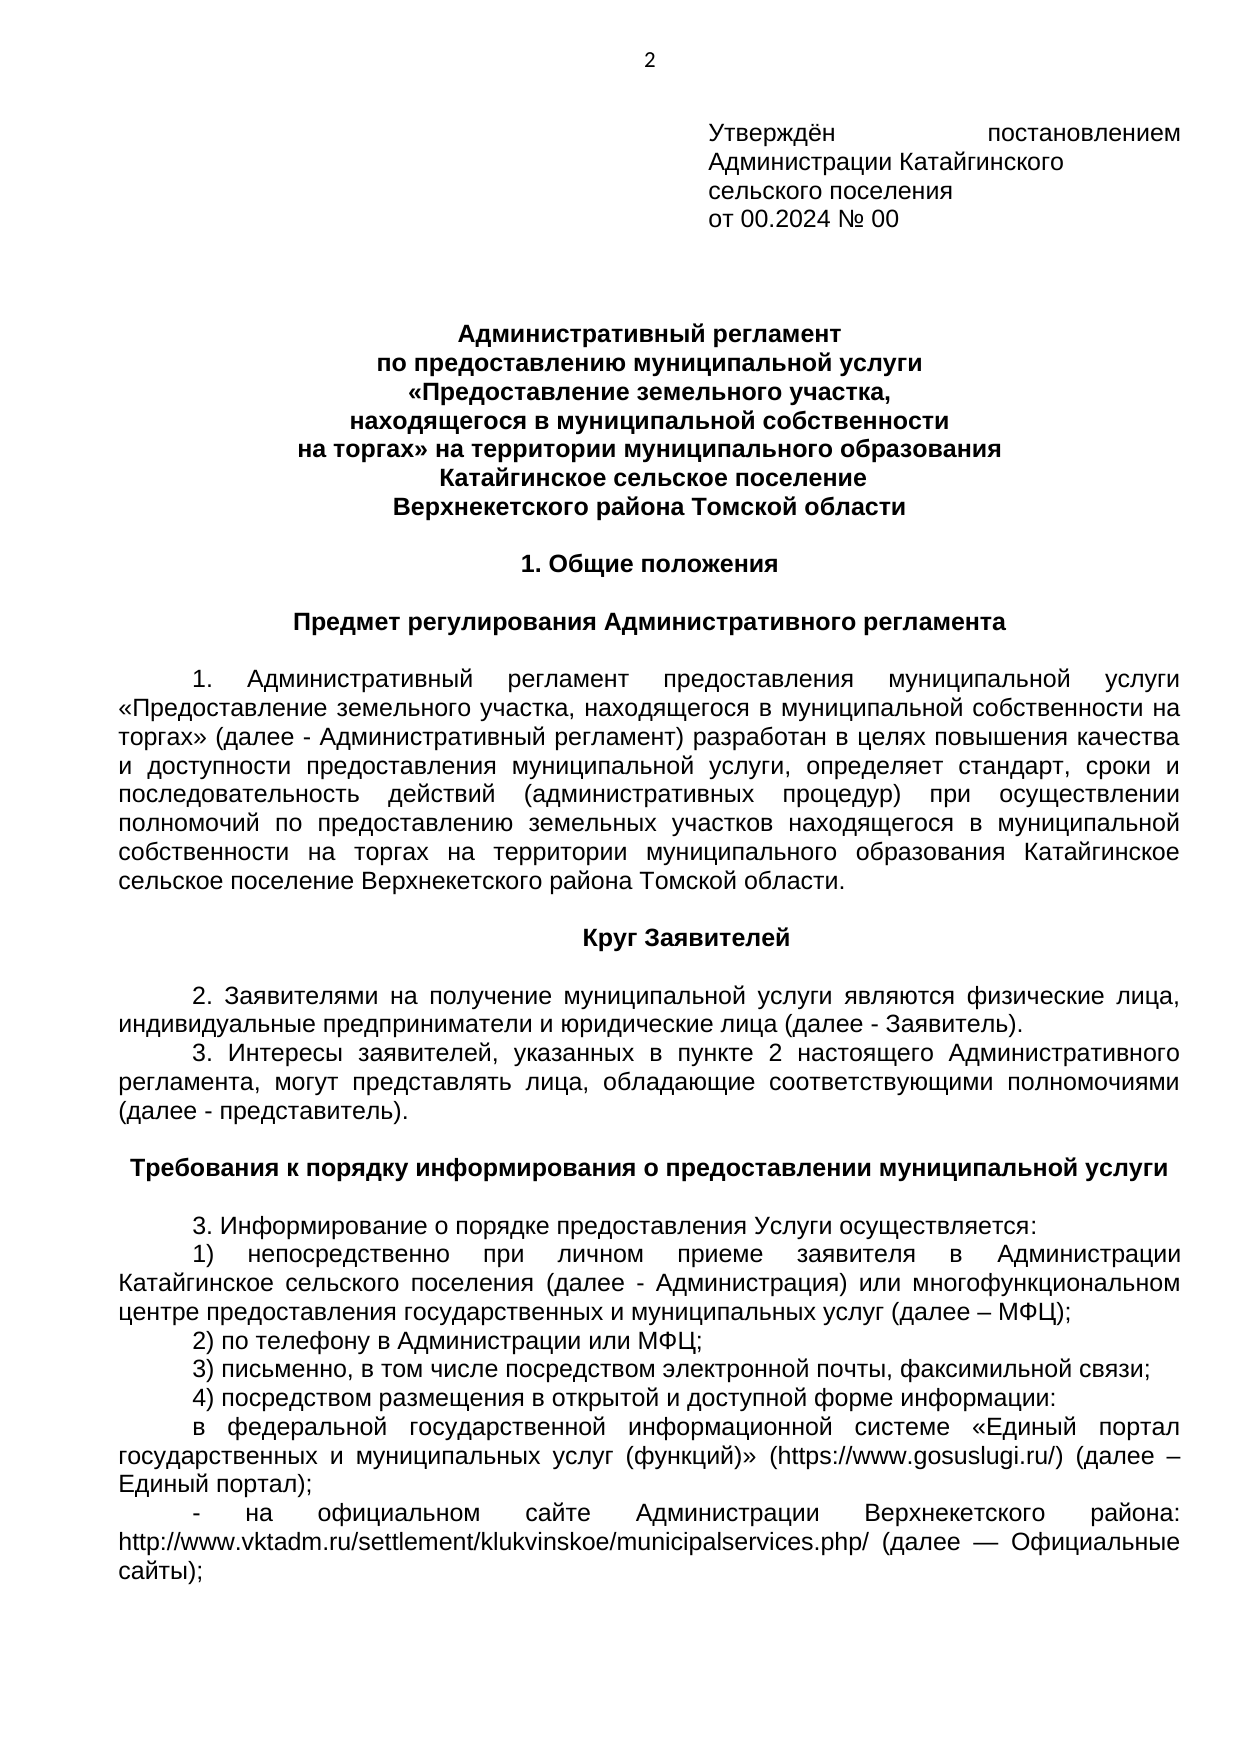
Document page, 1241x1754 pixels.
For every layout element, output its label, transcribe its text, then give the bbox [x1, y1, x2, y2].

text Предмет регулирования Административного регламента [118, 607, 1181, 636]
text Круг Заявителей [118, 923, 1181, 952]
text 3. Интересы заявителей, указанных в пункте 2 настоящего Административного регламента, могут представлять лица, обладающие соответствующими полномочиями (далее - представитель). [118, 1038, 1181, 1124]
text 3) письменно, в том числе посредством электронной почты, факсимильной связи; [118, 1354, 1181, 1383]
text на торгах» на территории муниципального образования [118, 434, 1181, 463]
text находящегося в муниципальной собственности [118, 406, 1181, 434]
text в федеральной государственной информационной системе «Единый портал государственных и муниципальных услуг (функций)» (https://www.gosuslugi.ru/) (далее – Единый портал); [118, 1412, 1181, 1498]
text Утверждён постановлением Администрации Катайгинского [708, 118, 1181, 176]
text Верхнекетского района Томской области [118, 492, 1181, 521]
text 1) непосредственно при личном приеме заявителя в Администрации Катайгинское сельского поселения (далее - Администрация) или многофункциональном центре предоставления государственных и муниципальных услуг (далее – МФЦ); [118, 1239, 1181, 1326]
text Административный регламент [118, 319, 1181, 348]
text от 00.2024 № 00 [708, 204, 1181, 233]
text Катайгинское сельское поселение [118, 463, 1181, 492]
text сельского поселения [708, 176, 1181, 204]
text 3. Информирование о порядке предоставления Услуги осуществляется: [118, 1211, 1181, 1239]
text 4) посредством размещения в открытой и доступной форме информации: [118, 1383, 1181, 1412]
text «Предоставление земельного участка, [118, 377, 1181, 406]
text - на официальном сайте Администрации Верхнекетского района: http://www.vktadm.ru/settlement/klukvinskoe/municipalservices.php/ (далее — Официальные сайты); [118, 1498, 1181, 1584]
text 2) по телефону в Администрации или МФЦ; [118, 1326, 1181, 1354]
text 2. Заявителями на получение муниципальной услуги являются физические лица, индивидуальные предприниматели и юридические лица (далее - Заявитель). [118, 981, 1181, 1038]
text по предоставлению муниципальной услуги [118, 348, 1181, 377]
text 1. Административный регламент предоставления муниципальной услуги «Предоставление земельного участка, находящегося в муниципальной собственности на торгах» (далее - Административный регламент) разработан в целях повышения качества и доступности предоставления муниципальной услуги, определяет стандарт, сроки и последовательность действий (административных процедур) при осуществлении полномочий по предоставлению земельных участков находящегося в муниципальной собственности на торгах на территории муниципального образования Катайгинское сельское поселение Верхнекетского района Томской области. [118, 664, 1181, 894]
text 1. Общие положения [118, 549, 1181, 578]
text Требования к порядку информирования о предоставлении муниципальной услуги [118, 1153, 1181, 1182]
